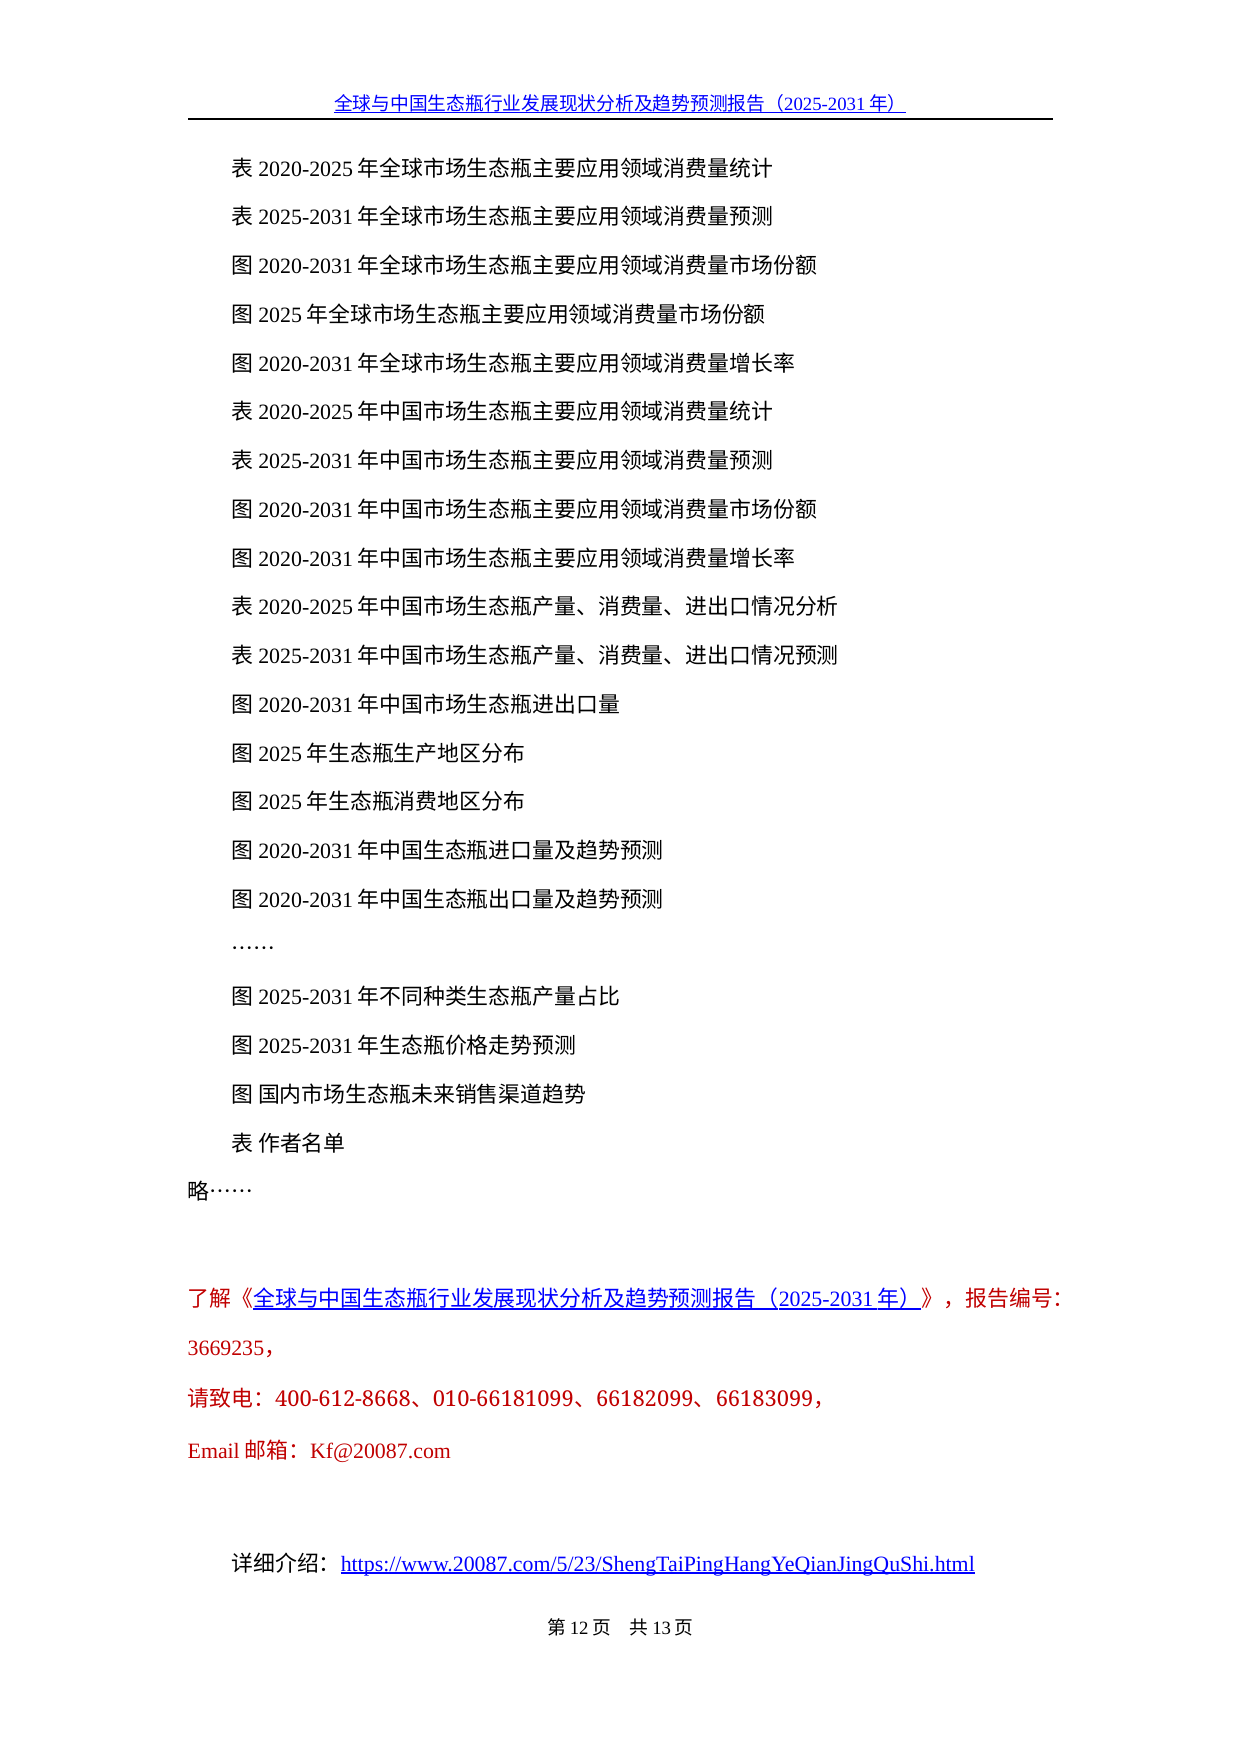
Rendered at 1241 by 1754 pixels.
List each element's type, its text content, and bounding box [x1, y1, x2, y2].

text 了解《全球与中国生态瓶行业发展现状分析及趋势预测报告（2025-2031年）》，报告编号：3669235， [187, 1280, 1053, 1362]
text Email邮箱：Kf@20087.com [187, 1432, 1053, 1465]
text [187, 150, 1053, 1206]
text 请致电：400-612-8668、010-66181099、66182099、66183099， [187, 1381, 1053, 1413]
text 详细介绍：https://www.20087.com/5/23/ShengTaiPingHangYeQianJingQuShi.html [187, 1545, 1053, 1578]
